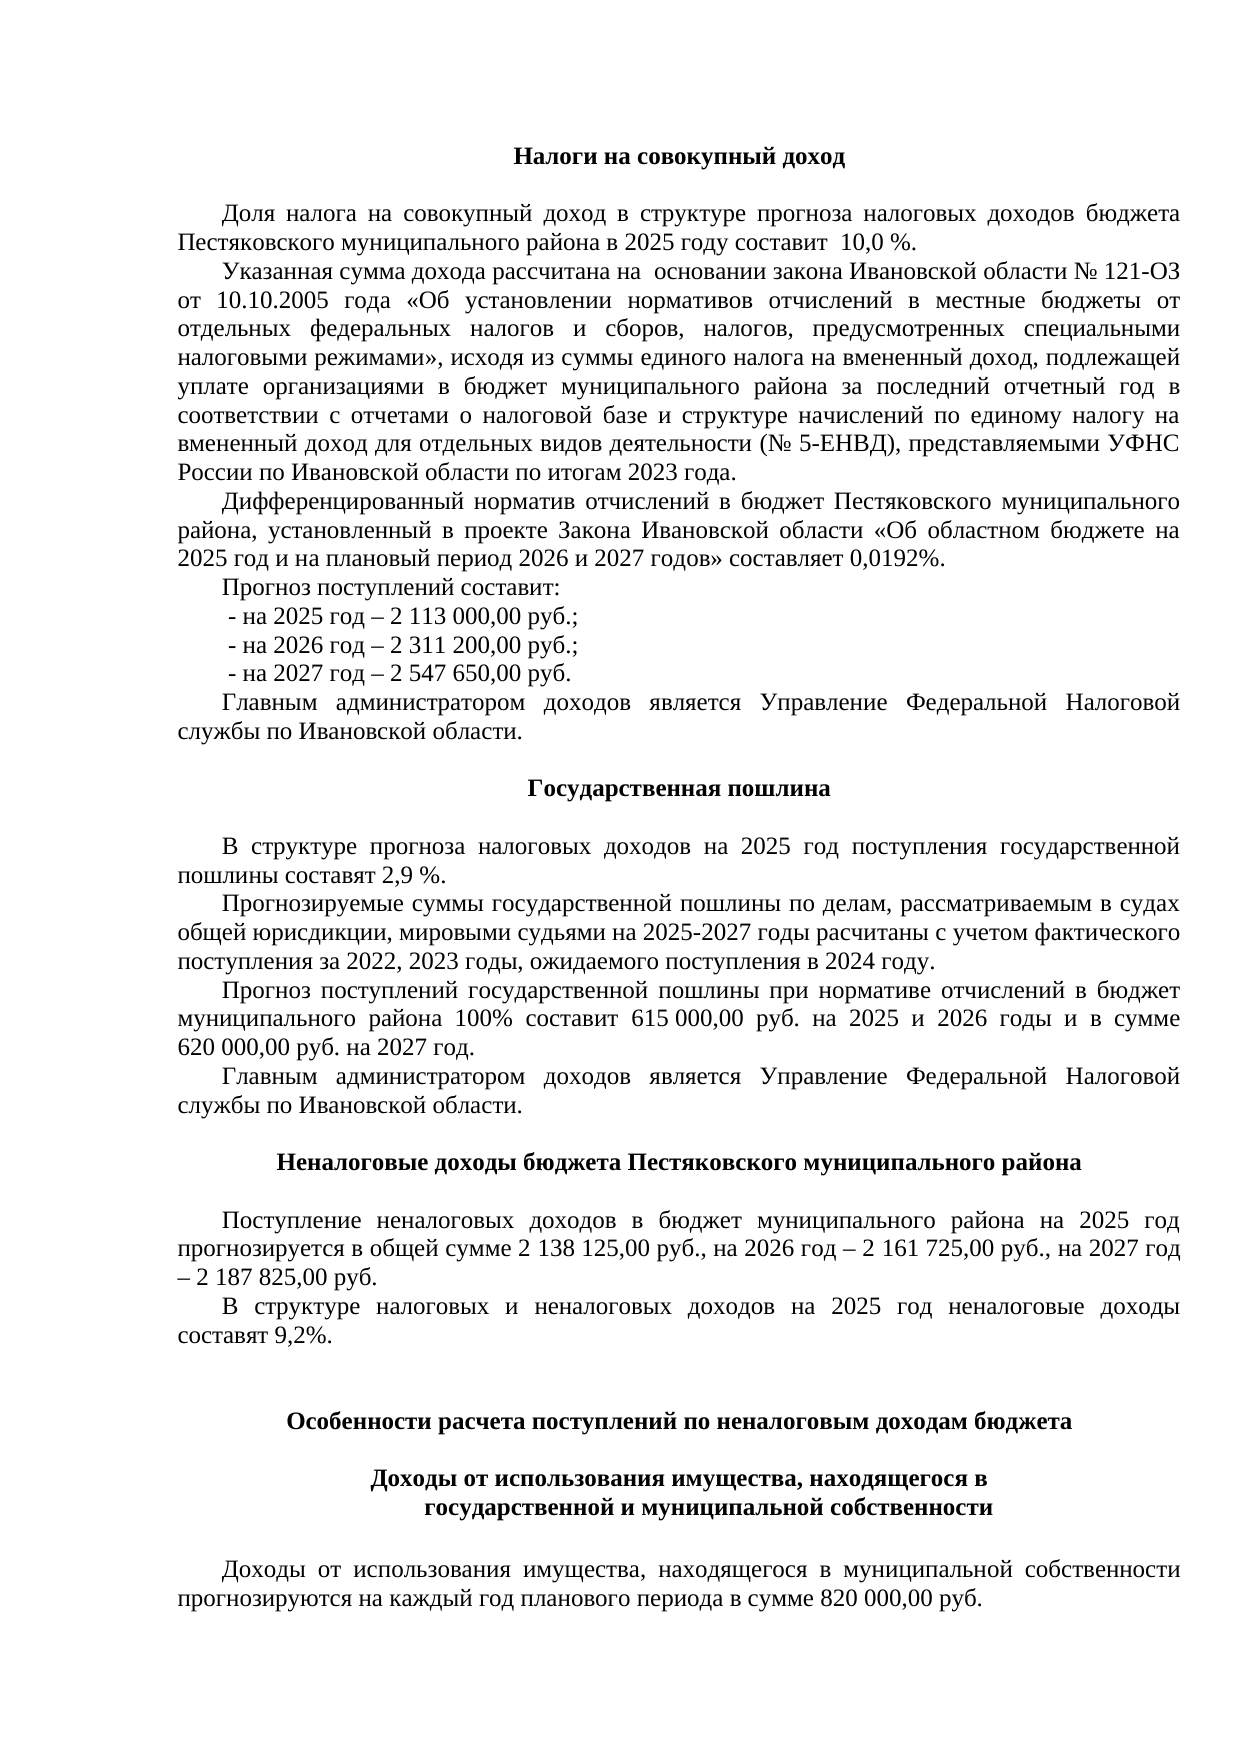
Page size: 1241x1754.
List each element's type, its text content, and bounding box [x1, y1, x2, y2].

text Неналоговые доходы бюджета Пестяковского муниципального района [177, 1147, 1181, 1176]
text Прогноз поступлений составит: [177, 572, 1181, 601]
text Прогноз поступлений государственной пошлины при нормативе отчислений в бюджет муниципального района 100% составит 615 000,00 руб. на 2025 и 2026 годы и в сумме 620 000,00 руб. на 2027 год. [177, 975, 1181, 1061]
text Главным администратором доходов является Управление Федеральной Налоговой службы по Ивановской области. [177, 687, 1181, 745]
text Доходы от использования имущества, находящегося в [177, 1463, 1181, 1492]
text государственной и муниципальной собственности [177, 1492, 1181, 1521]
text Дифференцированный норматив отчислений в бюджет Пестяковского муниципального района, установленный в проекте Закона Ивановской области «Об областном бюджете на 2025 год и на плановый период 2026 и 2027 годов» составляет 0,0192%. [177, 486, 1181, 572]
text Налоги на совокупный доход [177, 141, 1181, 170]
text Прогнозируемые суммы государственной пошлины по делам, рассматриваемым в судах общей юрисдикции, мировыми судьями на 2025-2027 годы расчитаны с учетом фактического поступления за 2022, 2023 годы, ожидаемого поступления в 2024 году. [177, 888, 1181, 975]
text Государственная пошлина [177, 773, 1181, 802]
text Доля налога на совокупный доход в структуре прогноза налоговых доходов бюджета Пестяковского муниципального района в 2025 году составит 10,0 %. [177, 198, 1181, 256]
text Особенности расчета поступлений по неналоговым доходам бюджета [177, 1406, 1181, 1435]
text Главным администратором доходов является Управление Федеральной Налоговой службы по Ивановской области. [177, 1061, 1181, 1118]
text Доходы от использования имущества, находящегося в муниципальной собственности прогнозируются на каждый год планового периода в сумме 820 000,00 руб. [177, 1554, 1181, 1612]
text В структуре прогноза налоговых доходов на 2025 год поступления государственной пошлины составят 2,9 %. [177, 831, 1181, 888]
text В структуре налоговых и неналоговых доходов на 2025 год неналоговые доходы составят 9,2%. [177, 1291, 1181, 1348]
text - на 2027 год – 2 547 650,00 руб. [177, 658, 1181, 687]
text - на 2026 год – 2 311 200,00 руб.; [177, 630, 1181, 658]
text Поступление неналоговых доходов в бюджет муниципального района на 2025 год прогнозируется в общей сумме 2 138 125,00 руб., на 2026 год – 2 161 725,00 руб., на 2027 год – 2 187 825,00 руб. [177, 1205, 1181, 1291]
text Указанная сумма дохода рассчитана на основании закона Ивановской области № 121-ОЗ от 10.10.2005 года «Об установлении нормативов отчислений в местные бюджеты от отдельных федеральных налогов и сборов, налогов, предусмотренных специальными налоговыми режимами», исходя из cуммы единого налога на вмененный доход, подлежащей уплате организациями в бюджет муниципального района за последний отчетный год в соответствии с отчетами о налоговой базе и структуре начислений по единому налогу на вмененный доход для отдельных видов деятельности (№ 5-ЕНВД), представляемыми УФНС России по Ивановской области по итогам 2023 года. [177, 256, 1181, 486]
text - на 2025 год – 2 113 000,00 руб.; [177, 601, 1181, 630]
